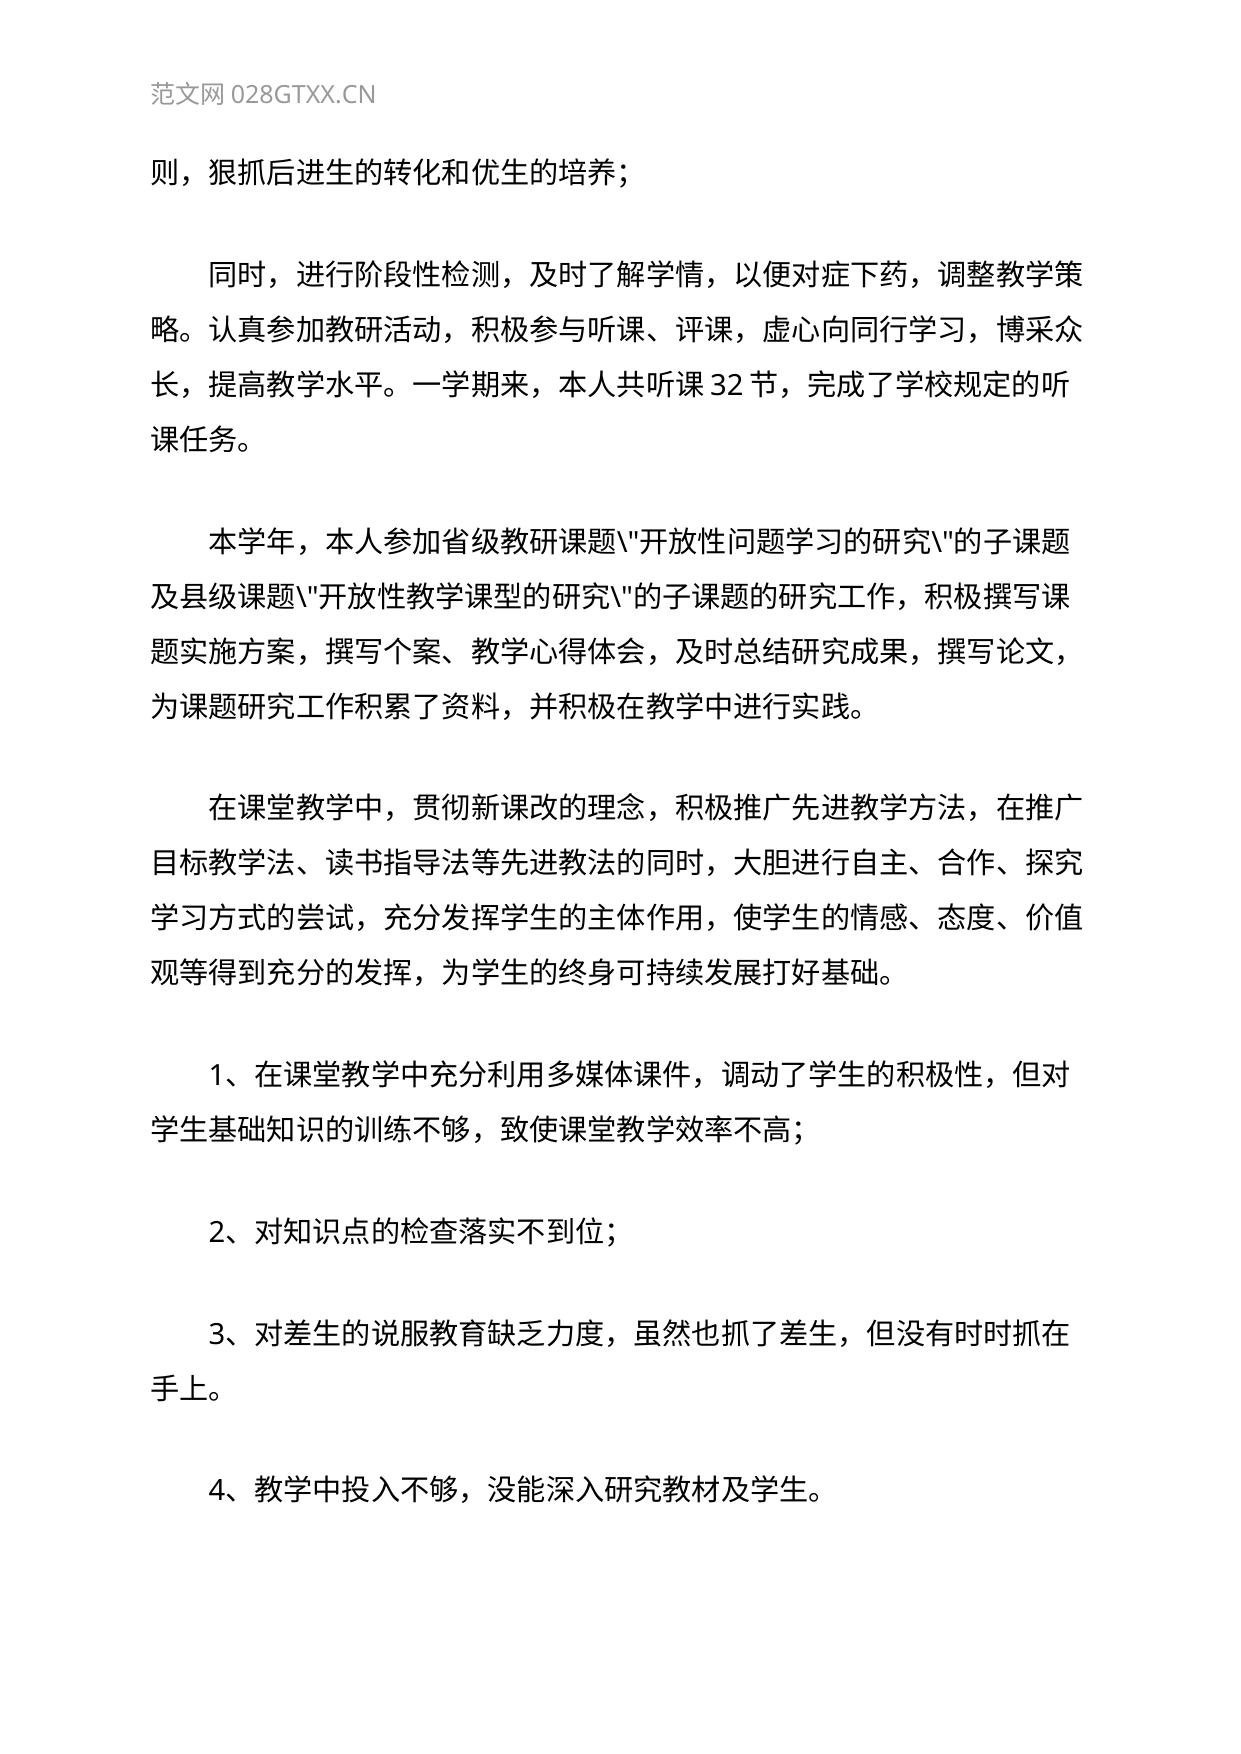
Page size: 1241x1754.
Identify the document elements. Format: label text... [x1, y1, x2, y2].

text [150, 150, 1090, 192]
text 同时，进行阶段性检测，及时了解学情，以便对症下药，调整教学策略。认真参加教研活动，积极参与听课、评课，虚心向同行学习，博采众长，提高教学水平。一学期来，本人共听课32节，完成了学校规定的听课任务。 [150, 252, 1090, 459]
text 2、对知识点的检查落实不到位； [150, 1208, 1090, 1251]
text 4、教学中投入不够，没能深入研究教材及学生。 [150, 1467, 1090, 1509]
text 在课堂教学中，贯彻新课改的理念，积极推广先进教学方法，在推广目标教学法、读书指导法等先进教法的同时，大胆进行自主、合作、探究学习方式的尝试，充分发挥学生的主体作用，使学生的情感、态度、价值观等得到充分的发挥，为学生的终身可持续发展打好基础。 [150, 785, 1090, 992]
text 3、对差生的说服教育缺乏力度，虽然也抓了差生，但没有时时抓在手上。 [150, 1310, 1090, 1407]
text 1、在课堂教学中充分利用多媒体课件，调动了学生的积极性，但对学生基础知识的训练不够，致使课堂教学效率不高； [150, 1051, 1090, 1149]
text 本学年，本人参加省级教研课题\"开放性问题学习的研究\"的子课题及县级课题\"开放性教学课型的研究\"的子课题的研究工作，积极撰写课题实施方案，撰写个案、教学心得体会，及时总结研究成果，撰写论文，为课题研究工作积累了资料，并积极在教学中进行实践。 [150, 518, 1090, 726]
